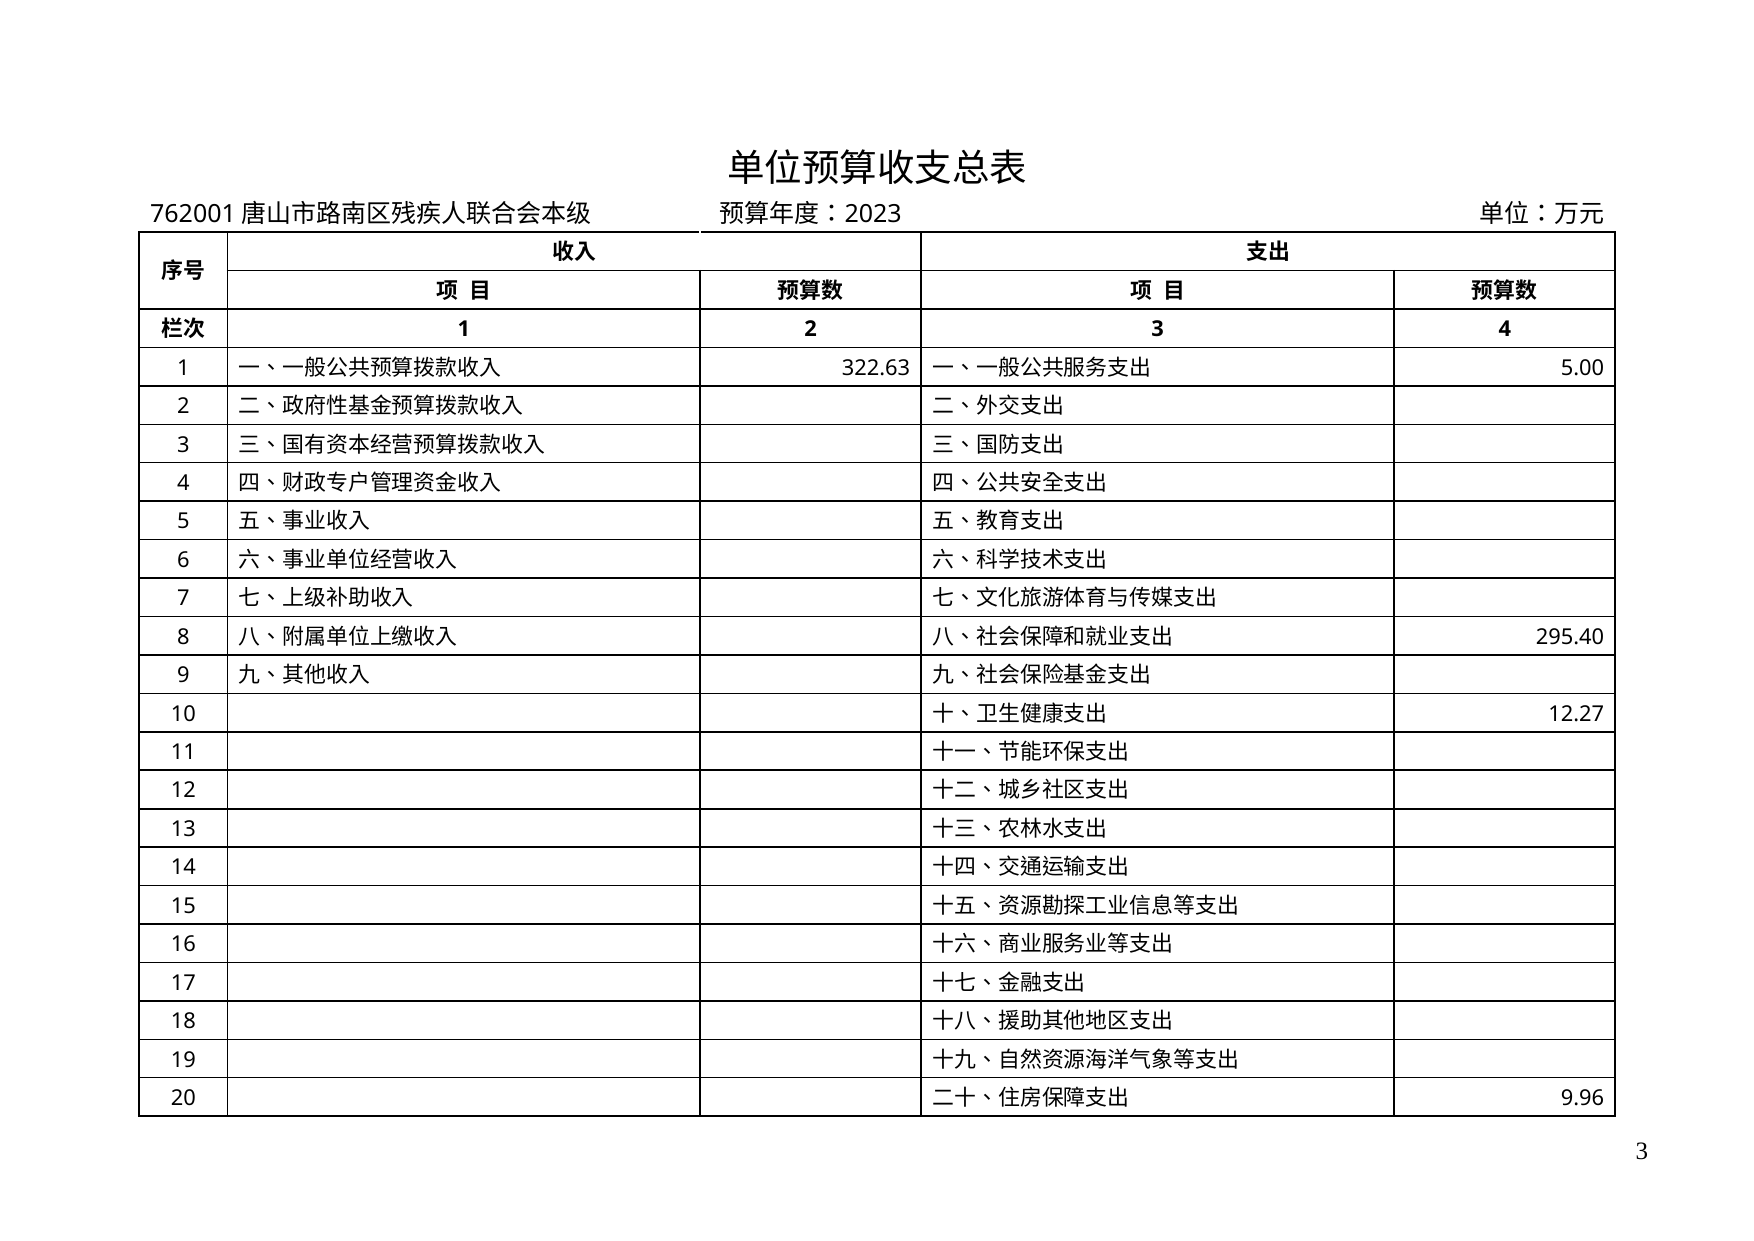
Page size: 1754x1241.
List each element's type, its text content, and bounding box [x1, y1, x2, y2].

table_cell [1395, 425, 1614, 462]
table_cell 一、一般公共预算拨款收入 [228, 348, 699, 385]
table_cell [1395, 963, 1614, 1000]
table_cell [701, 656, 920, 692]
table_cell 5.00 [1395, 348, 1614, 385]
table_cell 4 [1395, 310, 1614, 347]
table_cell [701, 387, 920, 423]
table_cell [228, 771, 699, 808]
table_cell 七、文化旅游体育与传媒支出 [922, 579, 1393, 616]
table_cell 20 [140, 1078, 227, 1115]
table_cell 1 [140, 348, 227, 385]
table_cell 4 [140, 463, 227, 500]
table_cell 收入 [228, 233, 920, 270]
table_cell 三、国防支出 [922, 425, 1393, 462]
table_cell [228, 1078, 699, 1115]
table_cell [701, 579, 920, 616]
table_cell 项 目 [228, 271, 699, 308]
table_cell [228, 925, 699, 962]
table_cell 十七、金融支出 [922, 963, 1393, 1000]
table_cell 295.40 [1395, 617, 1614, 654]
table_cell [1395, 656, 1614, 692]
table_cell [1395, 502, 1614, 539]
table_cell [1395, 387, 1614, 423]
table_cell 19 [140, 1040, 227, 1077]
table_cell 项 目 [922, 271, 1393, 308]
table_cell 六、科学技术支出 [922, 540, 1393, 577]
table_cell 2 [140, 387, 227, 423]
table_cell [228, 886, 699, 923]
table_cell 预算数 [701, 271, 920, 308]
table_cell 四、财政专户管理资金收入 [228, 463, 699, 500]
table_cell 17 [140, 963, 227, 1000]
table_cell 14 [140, 848, 227, 885]
table_cell 十八、援助其他地区支出 [922, 1002, 1393, 1038]
table_cell 九、社会保险基金支出 [922, 656, 1393, 692]
table_cell [701, 540, 920, 577]
table_cell [228, 694, 699, 731]
table_cell 12.27 [1395, 694, 1614, 731]
table_cell [228, 848, 699, 885]
text 单位预算收支总表 [106, 142, 1648, 193]
table_cell [701, 1078, 920, 1115]
table_cell 15 [140, 886, 227, 923]
table_cell 10 [140, 694, 227, 731]
table_cell 十六、商业服务业等支出 [922, 925, 1393, 962]
table_cell 栏次 [140, 310, 227, 347]
table_cell [1395, 733, 1614, 769]
table_cell [228, 733, 699, 769]
table_cell [1395, 886, 1614, 923]
table_header 单位：万元 [922, 195, 1614, 231]
table_cell [701, 1002, 920, 1038]
table_cell 十二、城乡社区支出 [922, 771, 1393, 808]
table_cell [1395, 848, 1614, 885]
table_cell 1 [228, 310, 699, 347]
table_cell 322.63 [701, 348, 920, 385]
table_cell 二、政府性基金预算拨款收入 [228, 387, 699, 423]
table_cell [701, 694, 920, 731]
table_cell [228, 810, 699, 846]
table_cell 十五、资源勘探工业信息等支出 [922, 886, 1393, 923]
table_cell 支出 [922, 233, 1614, 270]
table_cell 十三、农林水支出 [922, 810, 1393, 846]
table_cell [1395, 925, 1614, 962]
table_cell 五、事业收入 [228, 502, 699, 539]
table_cell [701, 733, 920, 769]
table_cell [1395, 1040, 1614, 1077]
table_cell [701, 925, 920, 962]
table_cell 5 [140, 502, 227, 539]
table_cell 一、一般公共服务支出 [922, 348, 1393, 385]
table_cell [701, 463, 920, 500]
table_cell 三、国有资本经营预算拨款收入 [228, 425, 699, 462]
table_cell [701, 848, 920, 885]
table_cell [701, 810, 920, 846]
table_cell 五、教育支出 [922, 502, 1393, 539]
table_cell [228, 963, 699, 1000]
table_cell 十四、交通运输支出 [922, 848, 1393, 885]
table_cell 十、卫生健康支出 [922, 694, 1393, 731]
table_cell 六、事业单位经营收入 [228, 540, 699, 577]
table_cell 12 [140, 771, 227, 808]
table_cell 11 [140, 733, 227, 769]
table_cell [701, 502, 920, 539]
table_cell 18 [140, 1002, 227, 1038]
table_header 762001唐山市路南区残疾人联合会本级 [140, 195, 699, 231]
table_header 预算年度：2023 [701, 195, 920, 231]
table_cell [701, 963, 920, 1000]
table_cell [701, 771, 920, 808]
table_cell [1395, 810, 1614, 846]
table_cell 7 [140, 579, 227, 616]
table_cell 9.96 [1395, 1078, 1614, 1115]
table_cell 九、其他收入 [228, 656, 699, 692]
table_cell 预算数 [1395, 271, 1614, 308]
table_cell [701, 617, 920, 654]
table_cell [228, 1040, 699, 1077]
table_cell 8 [140, 617, 227, 654]
table_cell 二、外交支出 [922, 387, 1393, 423]
table_cell 二十、住房保障支出 [922, 1078, 1393, 1115]
table_cell 3 [922, 310, 1393, 347]
table_cell [1395, 771, 1614, 808]
table_cell [701, 886, 920, 923]
table_cell 2 [701, 310, 920, 347]
table_cell 八、附属单位上缴收入 [228, 617, 699, 654]
table_cell 9 [140, 656, 227, 692]
table_cell 6 [140, 540, 227, 577]
table_cell 十九、自然资源海洋气象等支出 [922, 1040, 1393, 1077]
table_cell 13 [140, 810, 227, 846]
table_cell [1395, 540, 1614, 577]
table_cell [1395, 579, 1614, 616]
table_cell 16 [140, 925, 227, 962]
table_cell 3 [140, 425, 227, 462]
table_cell 四、公共安全支出 [922, 463, 1393, 500]
table_cell 序号 [140, 233, 227, 308]
table_cell [1395, 463, 1614, 500]
table_cell [701, 425, 920, 462]
table_cell 八、社会保障和就业支出 [922, 617, 1393, 654]
table_cell [701, 1040, 920, 1077]
table_cell [228, 1002, 699, 1038]
table_cell 十一、节能环保支出 [922, 733, 1393, 769]
table_cell [1395, 1002, 1614, 1038]
table_cell 七、上级补助收入 [228, 579, 699, 616]
